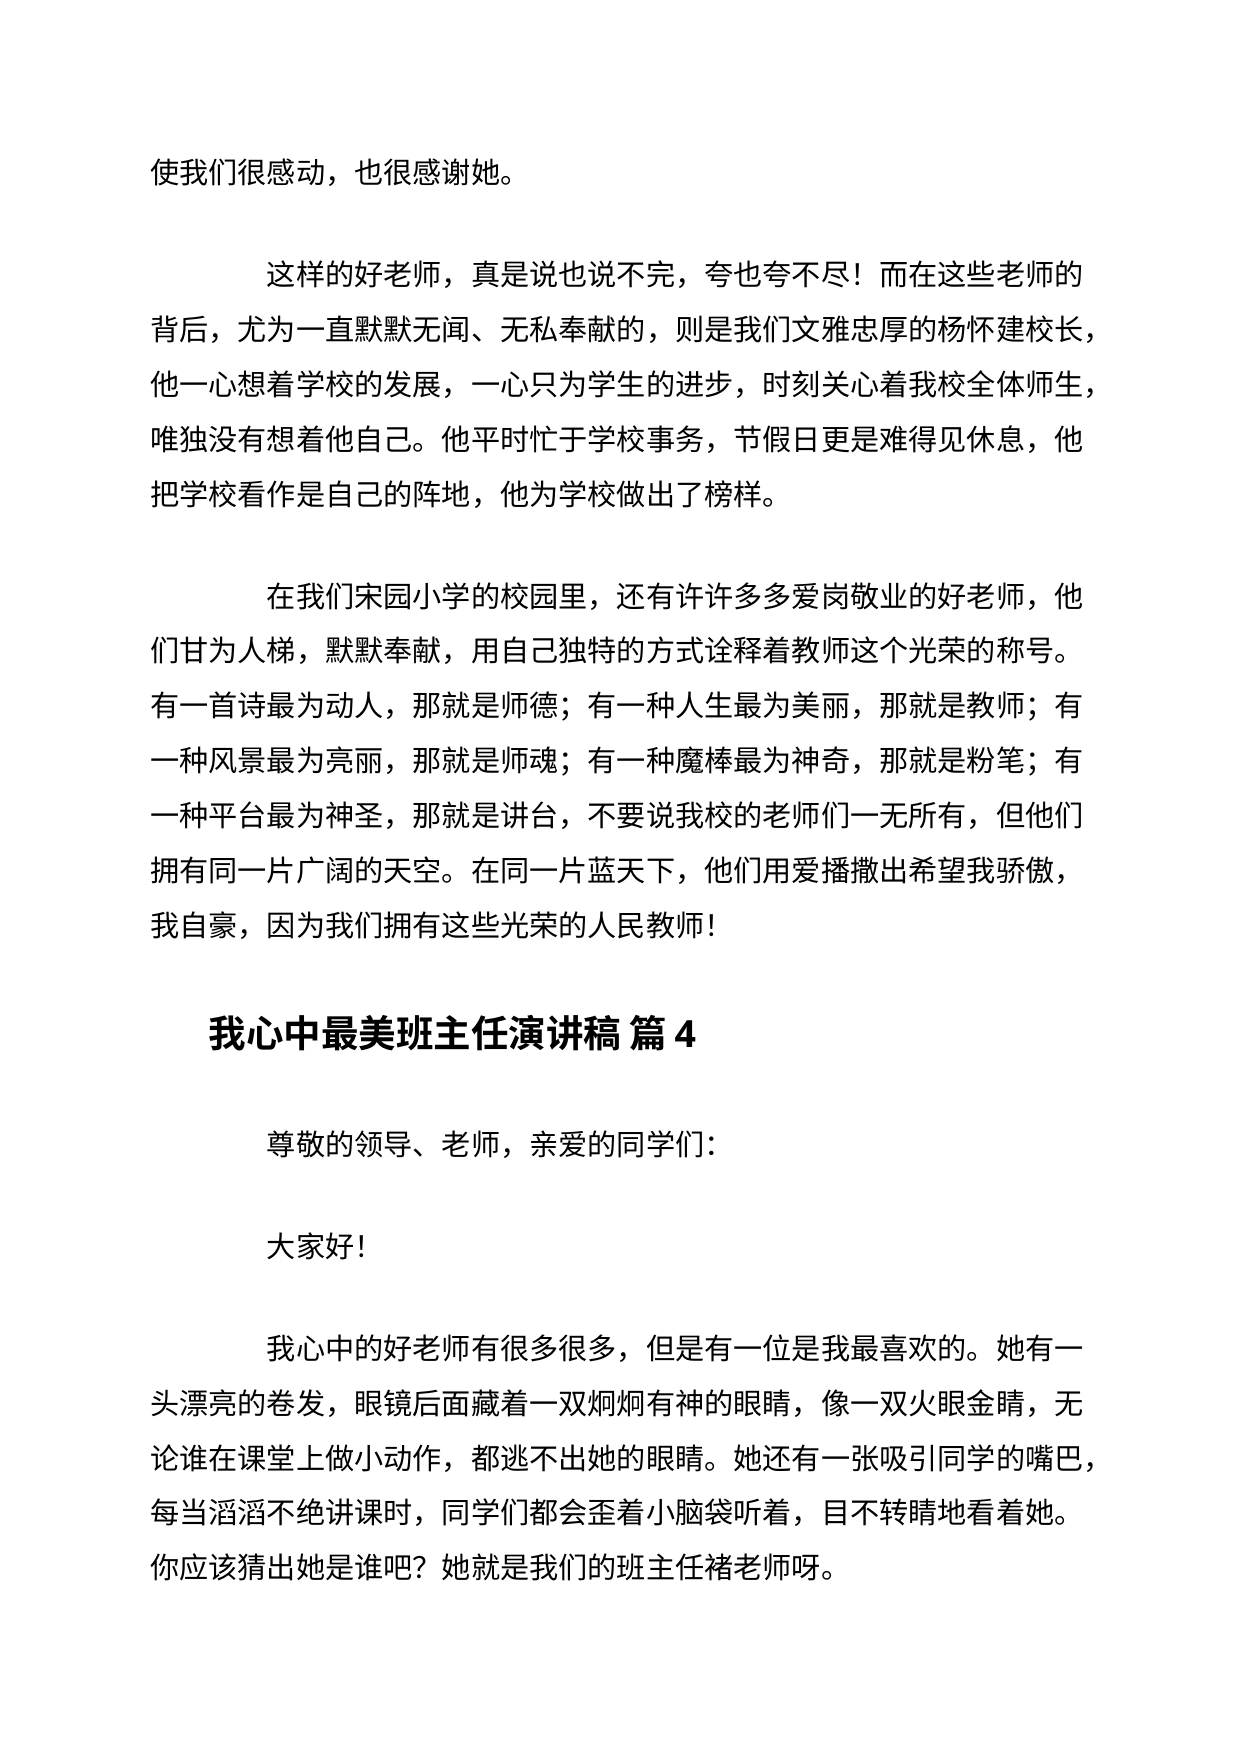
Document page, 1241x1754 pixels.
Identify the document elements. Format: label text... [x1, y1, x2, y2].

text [150, 150, 1090, 192]
text 我心中最美班主任演讲稿 篇4 [150, 1004, 1090, 1059]
text 我心中的好老师有很多很多，但是有一位是我最喜欢的。她有一头漂亮的卷发，眼镜后面藏着一双炯炯有神的眼睛，像一双火眼金睛，无论谁在课堂上做小动作，都逃不出她的眼睛。她还有一张吸引同学的嘴巴，每当滔滔不绝讲课时，同学们都会歪着小脑袋听着，目不转睛地看着她。你应该猜出她是谁吧？她就是我们的班主任褚老师呀。 [150, 1325, 1090, 1587]
text 尊敬的领导、老师，亲爱的同学们： [150, 1122, 1090, 1164]
text 这样的好老师，真是说也说不完，夸也夸不尽！而在这些老师的背后，尤为一直默默无闻、无私奉献的，则是我们文雅忠厚的杨怀建校长，他一心想着学校的发展，一心只为学生的进步，时刻关心着我校全体师生，唯独没有想着他自己。他平时忙于学校事务，节假日更是难得见休息，他把学校看作是自己的阵地，他为学校做出了榜样。 [150, 252, 1090, 514]
text 在我们宋园小学的校园里，还有许许多多爱岗敬业的好老师，他们甘为人梯，默默奉献，用自己独特的方式诠释着教师这个光荣的称号。有一首诗最为动人，那就是师德；有一种人生最为美丽，那就是教师；有一种风景最为亮丽，那就是师魂；有一种魔棒最为神奇，那就是粉笔；有一种平台最为神圣，那就是讲台，不要说我校的老师们一无所有，但他们拥有同一片广阔的天空。在同一片蓝天下，他们用爱播撒出希望我骄傲，我自豪，因为我们拥有这些光荣的人民教师！ [150, 573, 1090, 945]
text 大家好！ [150, 1224, 1090, 1266]
